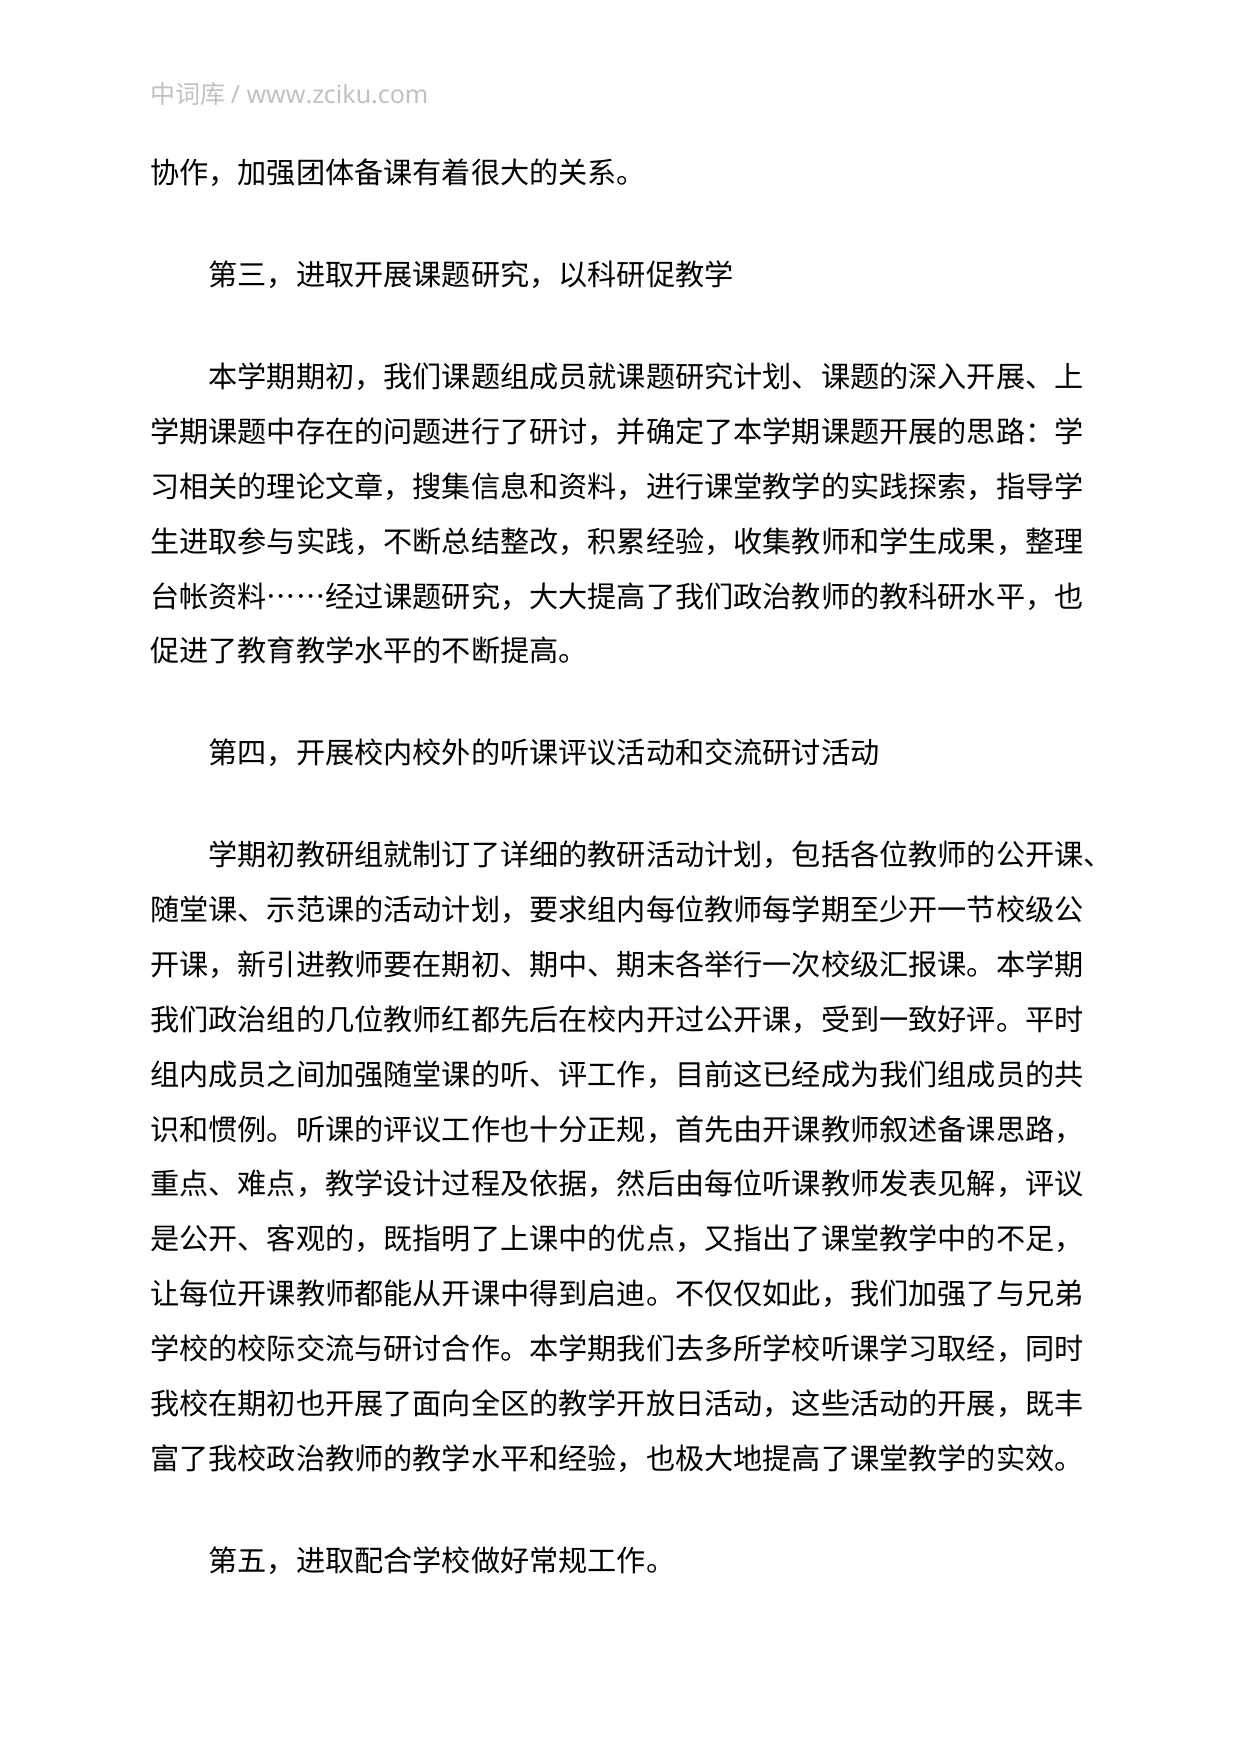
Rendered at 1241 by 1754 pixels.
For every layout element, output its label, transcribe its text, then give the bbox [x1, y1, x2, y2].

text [150, 150, 1090, 192]
text 第五，进取配合学校做好常规工作。 [150, 1537, 1090, 1579]
text 第四，开展校内校外的听课评议活动和交流研讨活动 [150, 730, 1090, 772]
text 本学期期初，我们课题组成员就课题研究计划、课题的深入开展、上学期课题中存在的问题进行了研讨，并确定了本学期课题开展的思路：学习相关的理论文章，搜集信息和资料，进行课堂教学的实践探索，指导学生进取参与实践，不断总结整改，积累经验，收集教师和学生成果，整理台帐资料……经过课题研究，大大提高了我们政治教师的教科研水平，也促进了教育教学水平的不断提高。 [150, 353, 1090, 670]
text 学期初教研组就制订了详细的教研活动计划，包括各位教师的公开课、随堂课、示范课的活动计划，要求组内每位教师每学期至少开一节校级公开课，新引进教师要在期初、期中、期末各举行一次校级汇报课。本学期我们政治组的几位教师红都先后在校内开过公开课，受到一致好评。平时组内成员之间加强随堂课的听、评工作，目前这已经成为我们组成员的共识和惯例。听课的评议工作也十分正规，首先由开课教师叙述备课思路，重点、难点，教学设计过程及依据，然后由每位听课教师发表见解，评议是公开、客观的，既指明了上课中的优点，又指出了课堂教学中的不足，让每位开课教师都能从开课中得到启迪。不仅仅如此，我们加强了与兄弟学校的校际交流与研讨合作。本学期我们去多所学校听课学习取经，同时我校在期初也开展了面向全区的教学开放日活动，这些活动的开展，既丰富了我校政治教师的教学水平和经验，也极大地提高了课堂教学的实效。 [150, 832, 1090, 1478]
text 第三，进取开展课题研究，以科研促教学 [150, 252, 1090, 294]
